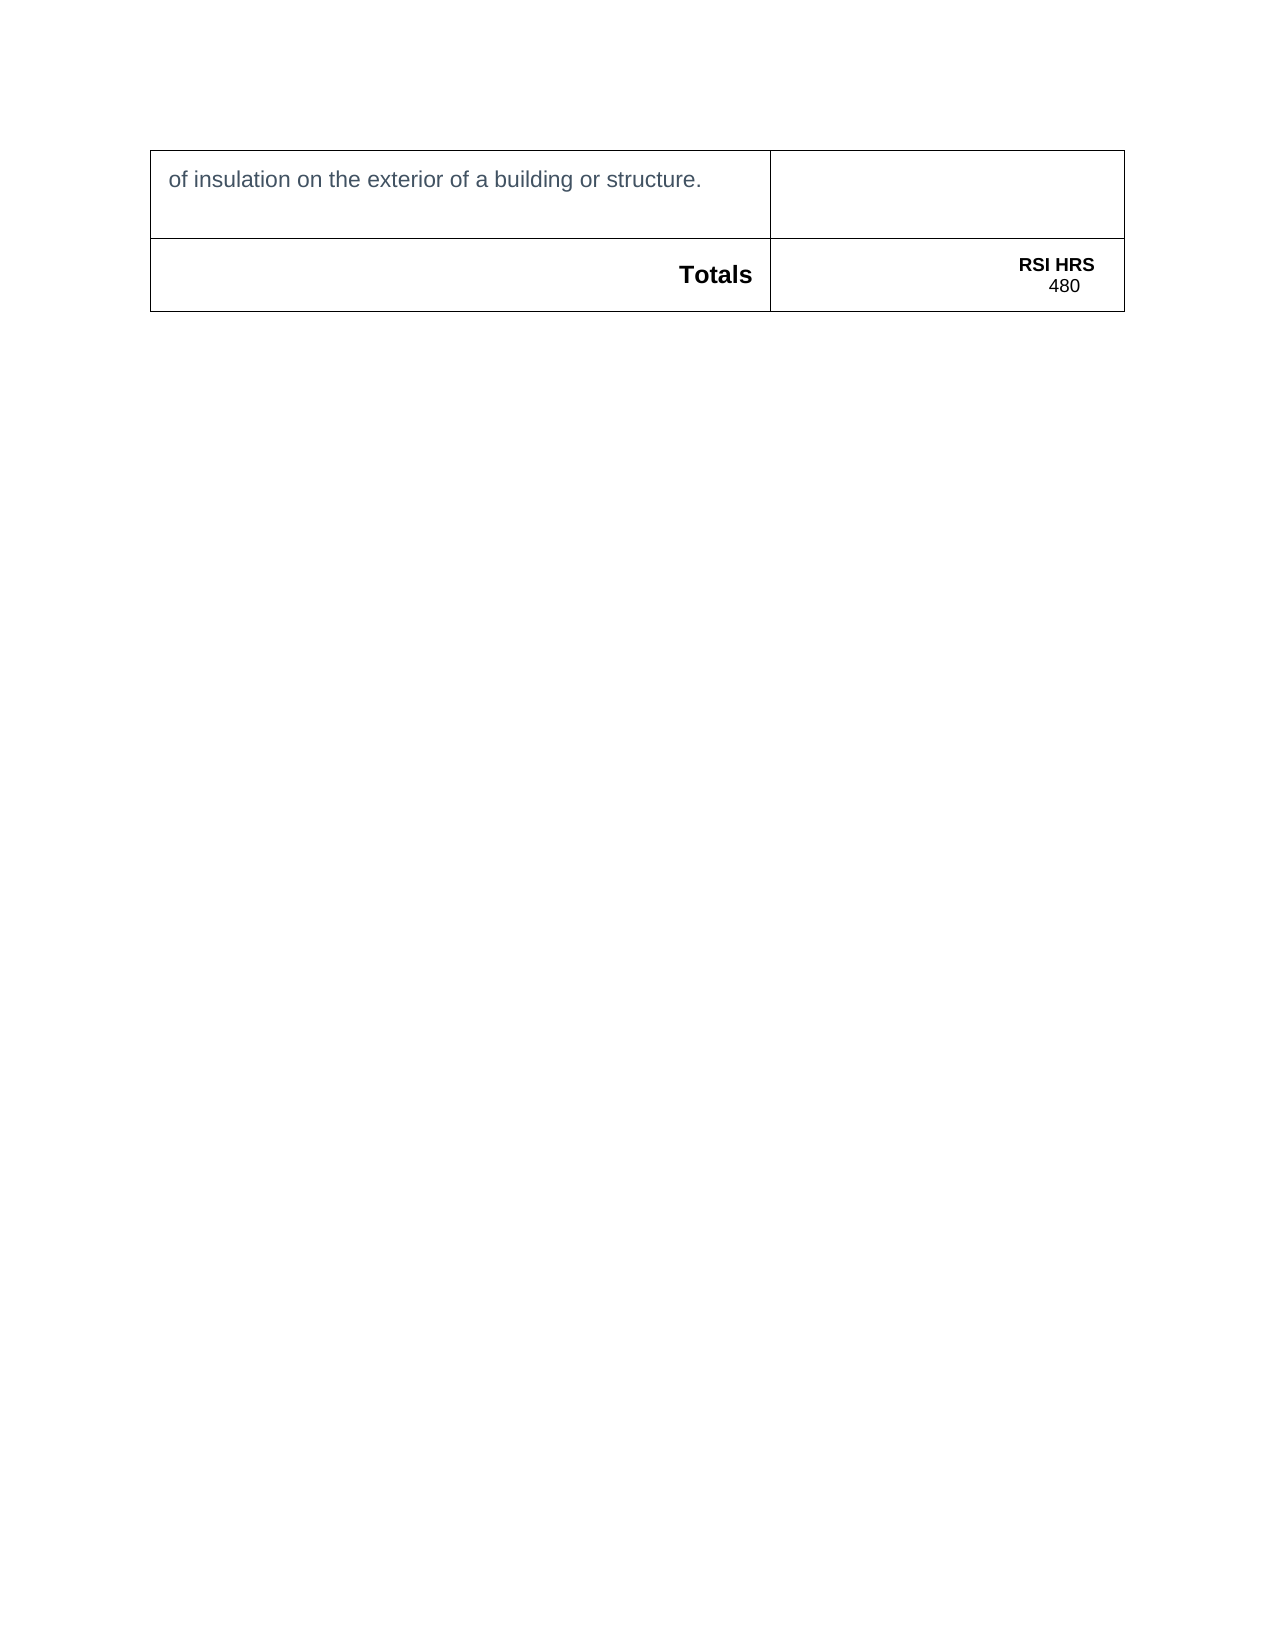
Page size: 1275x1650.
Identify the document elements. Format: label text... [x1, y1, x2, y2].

table_cell 40 [771, 151, 1124, 237]
table_cell RSI HRS 480 [771, 239, 1124, 311]
table_cell Totals [151, 239, 770, 311]
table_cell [151, 151, 770, 237]
